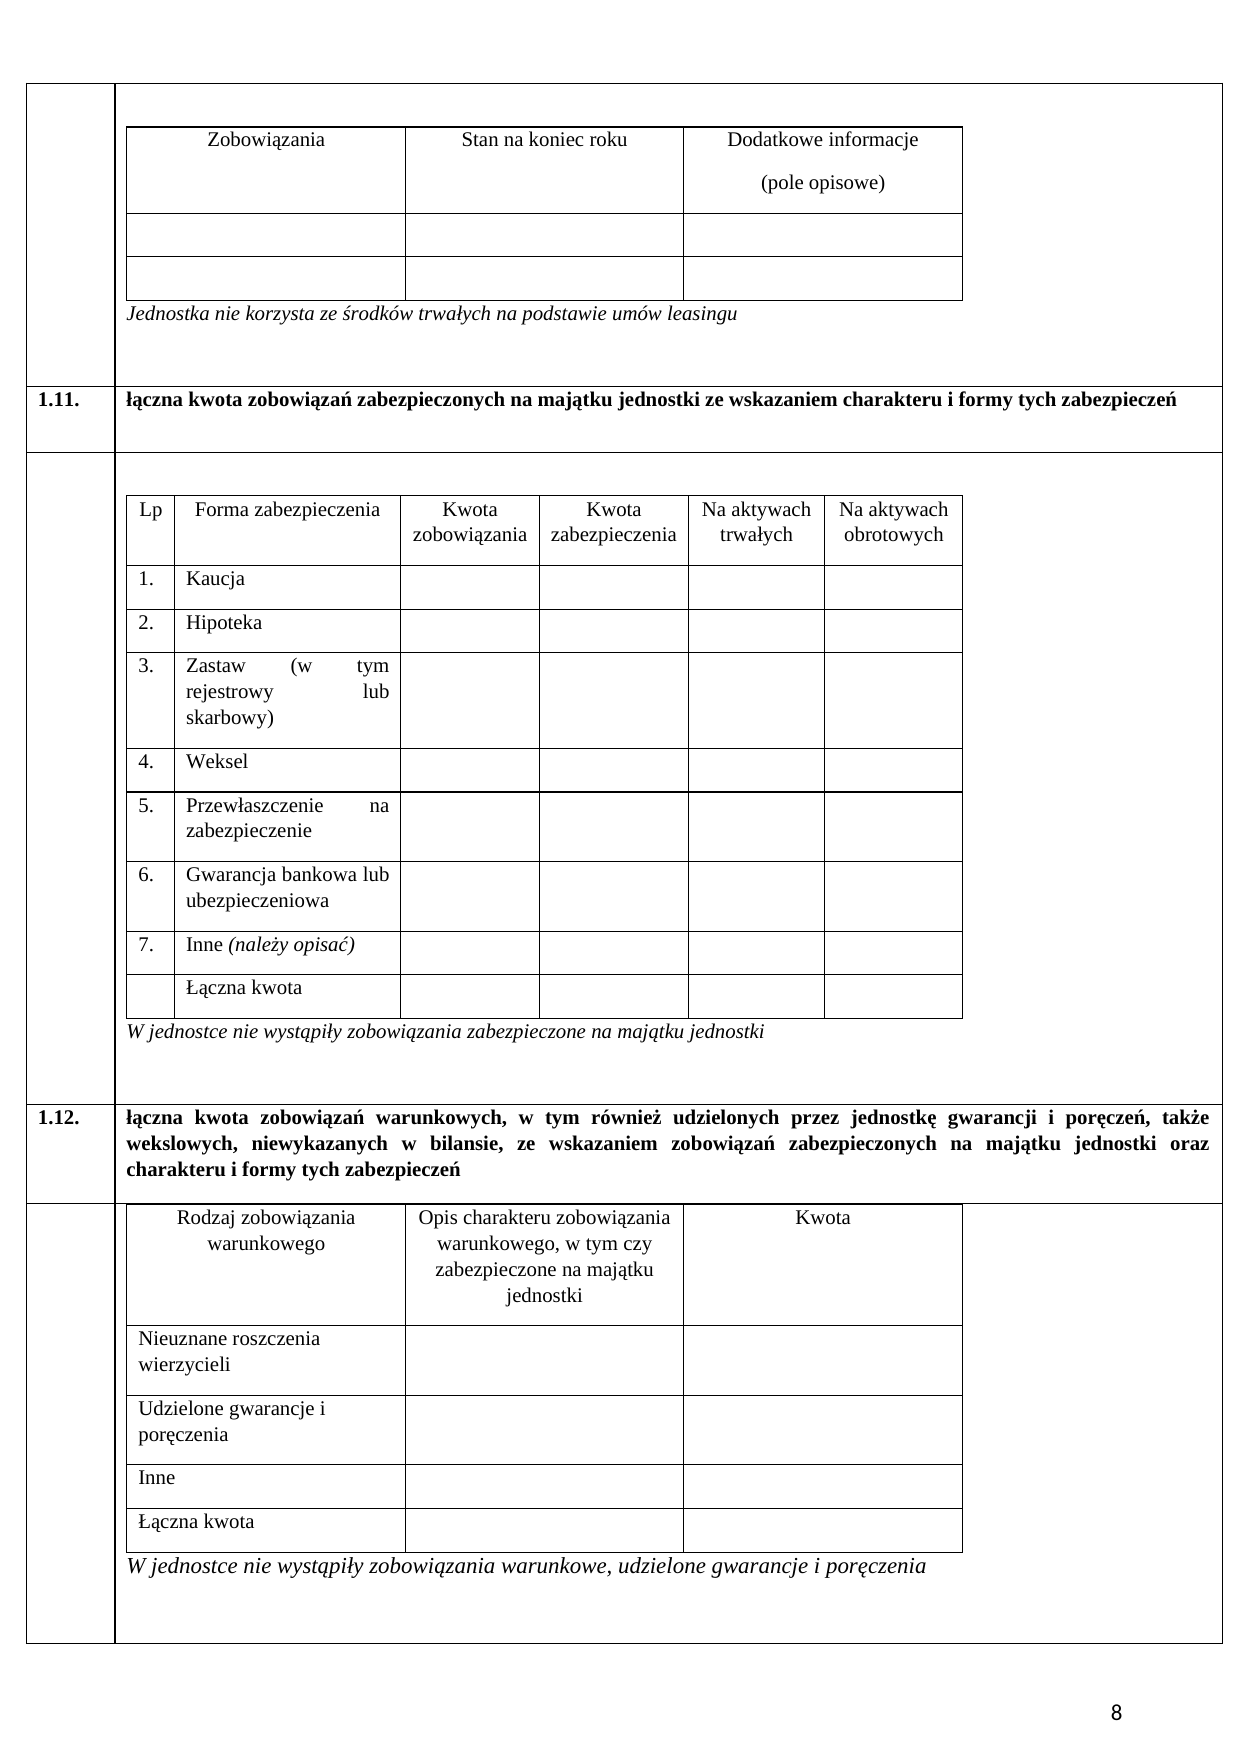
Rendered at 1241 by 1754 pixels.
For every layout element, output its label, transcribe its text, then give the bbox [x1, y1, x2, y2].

table_cell [27, 453, 114, 1104]
table_cell Jednostka nie korzysta ze środków trwałych na podstawie umów leasingu [116, 84, 1222, 386]
table_cell W jednostce nie wystąpiły zobowiązania zabezpieczone na majątku jednostki [116, 453, 1222, 1104]
table_cell 1.11. [27, 387, 114, 452]
table_cell łączna kwota zobowiązań zabezpieczonych na majątku jednostki ze wskazaniem charakteru i formy tych zabezpieczeń [116, 387, 1222, 452]
table_cell [27, 84, 114, 386]
table_cell [27, 1204, 114, 1643]
table_cell W jednostce nie wystąpiły zobowiązania warunkowe, udzielone gwarancje i poręczenia [116, 1204, 1222, 1643]
table_cell łączna kwota zobowiązań warunkowych, w tym również udzielonych przez jednostkę gwarancji i poręczeń, także wekslowych, niewykazanych w bilansie, ze wskazaniem zobowiązań zabezpieczonych na majątku jednostki oraz charakteru i formy tych zabezpieczeń [116, 1105, 1222, 1203]
table_cell 1.12. [27, 1105, 114, 1203]
